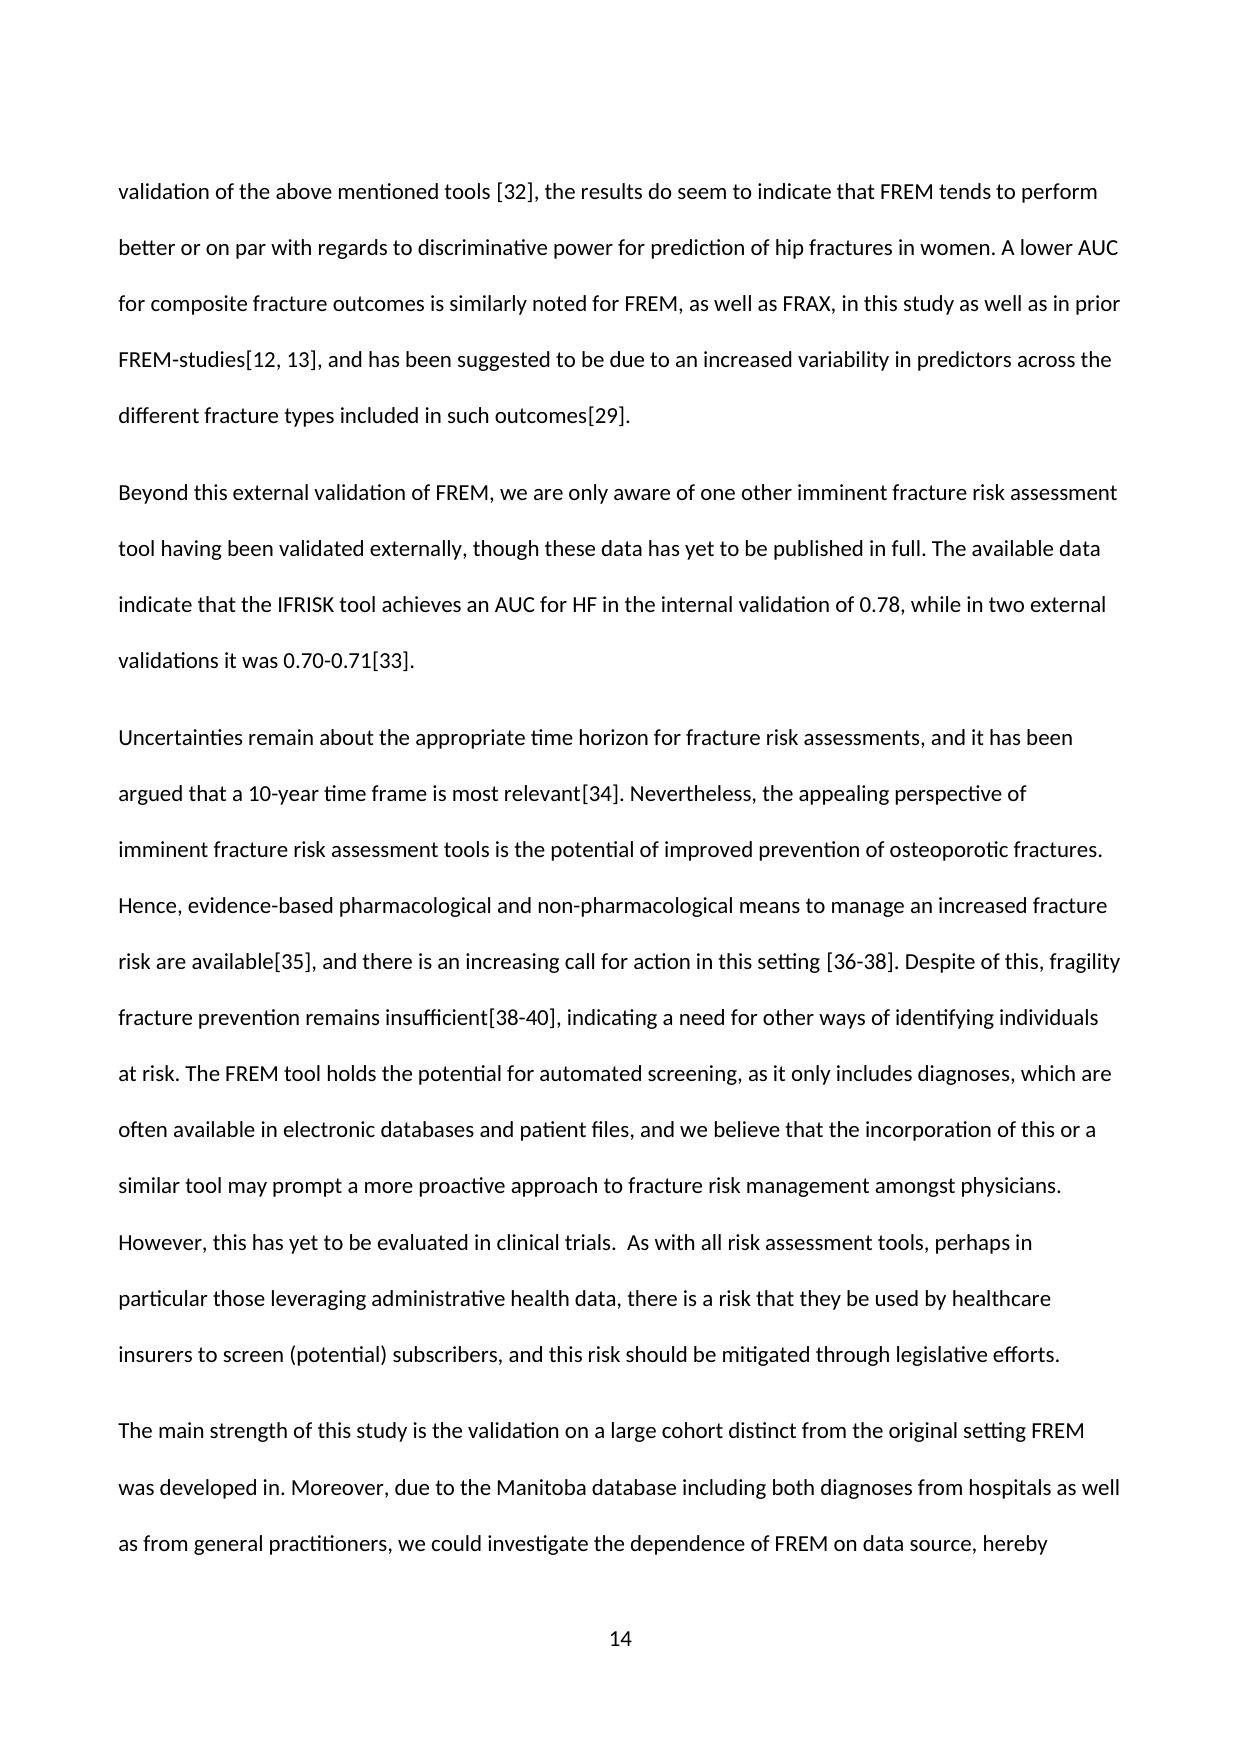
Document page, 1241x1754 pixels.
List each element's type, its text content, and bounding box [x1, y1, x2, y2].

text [118, 177, 1122, 429]
text Beyond this external validation of FREM, we are only aware of one other imminent fracture risk assessment tool having been validated externally, though these data has yet to be published in full. The available data indicate that the IFRISK tool achieves an AUC for HF in the internal validation of 0.78, while in two external validations it was 0.70-0.71[33]. [118, 478, 1122, 674]
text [118, 1417, 1122, 1557]
text Uncertainties remain about the appropriate time horizon for fracture risk assessments, and it has been argued that a 10-year time frame is most relevant[34]. Nevertheless, the appealing perspective of imminent fracture risk assessment tools is the potential of improved prevention of osteoporotic fractures. Hence, evidence-based pharmacological and non-pharmacological means to manage an increased fracture risk are available[35], and there is an increasing call for action in this setting [36-38]. Despite of this, fragility fracture prevention remains insufficient[38-40], indicating a need for other ways of identifying individuals at risk. The FREM tool holds the potential for automated screening, as it only includes diagnoses, which are often available in electronic databases and patient files, and we believe that the incorporation of this or a similar tool may prompt a more proactive approach to fracture risk management amongst physicians. However, this has yet to be evaluated in clinical trials. As with all risk assessment tools, perhaps in particular those leveraging administrative health data, there is a risk that they be used by healthcare insurers to screen (potential) subscribers, and this risk should be mitigated through legislative efforts. [118, 723, 1122, 1368]
